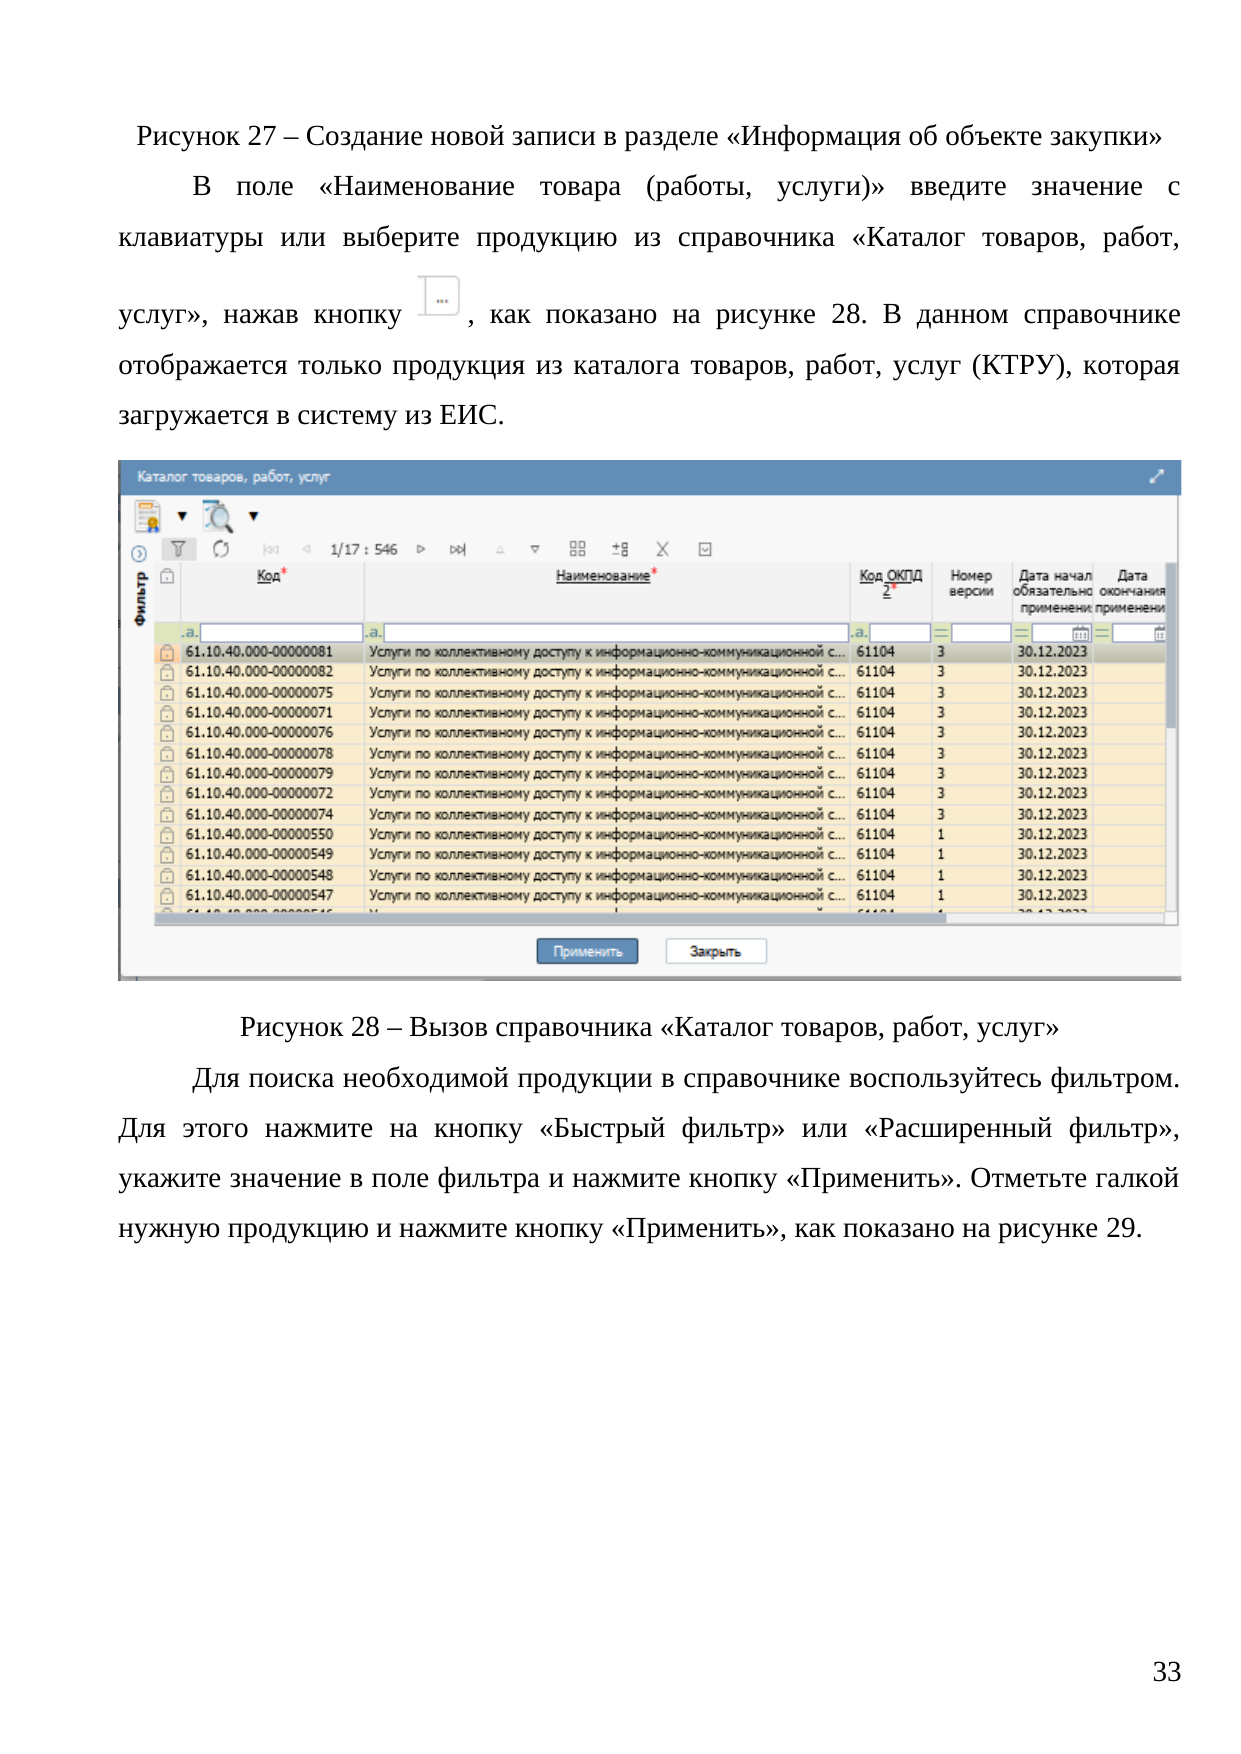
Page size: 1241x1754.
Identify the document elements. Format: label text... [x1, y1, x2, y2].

text Рисунок 27 – Создание новой записи в разделе «Информация об объекте закупки» [118, 118, 1181, 152]
text Рисунок 28 – Вызов справочника «Каталог товаров, работ, услуг» [118, 1009, 1181, 1043]
picture [417, 269, 468, 324]
text В поле «Наименование товара (работы, услуги)» введите значение с клавиатуры или выберите продукцию из справочника «Каталог товаров, работ, услуг», нажав кнопку , как показано на рисунке 28. В данном справочнике отображается только продукция из каталога товаров, работ, услуг (КТРУ), которая загружается в систему из ЕИС. [118, 168, 1181, 431]
text Для поиска необходимой продукции в справочнике воспользуйтесь фильтром. Для этого нажмите на кнопку «Быстрый фильтр» или «Расширенный фильтр», укажите значение в поле фильтра и нажмите кнопку «Применить». Отметьте галкой нужную продукцию и нажмите кнопку «Применить», как показано на рисунке 29. [118, 1060, 1181, 1244]
picture [118, 460, 1182, 981]
